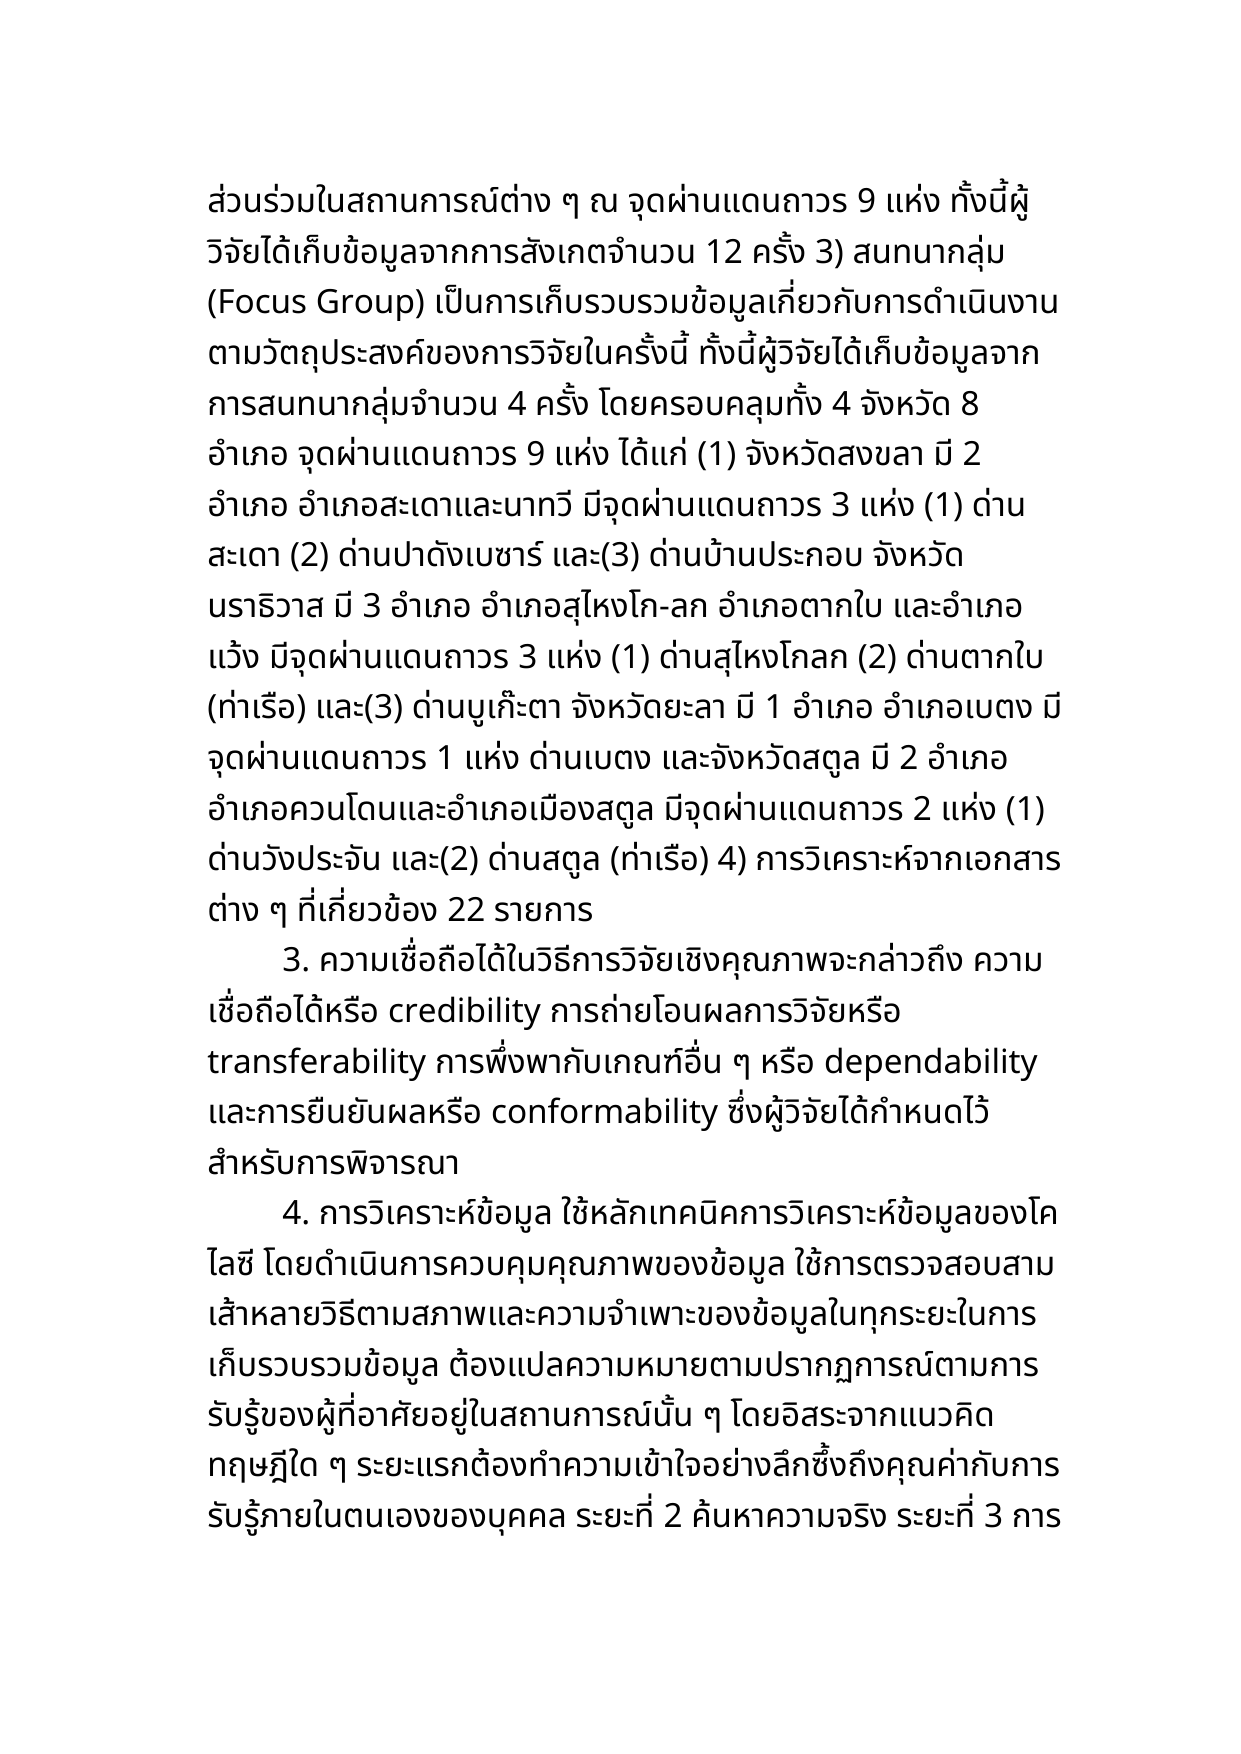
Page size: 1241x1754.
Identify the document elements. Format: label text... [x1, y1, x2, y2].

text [207, 1189, 1063, 1542]
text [207, 177, 1063, 936]
text 3. ความเชื่อถือได้ในวิธีการวิจัยเชิงคุณภาพจะกล่าวถึง ความเชื่อถือได้หรือ credibility การถ่ายโอนผลการวิจัยหรือ transferability การพึ่งพากับเกณฑ์อื่น ๆ หรือ dependability และการยืนยันผลหรือ conformability ซึ่งผู้วิจัยได้กำหนดไว้สำหรับการพิจารณา [207, 936, 1063, 1189]
